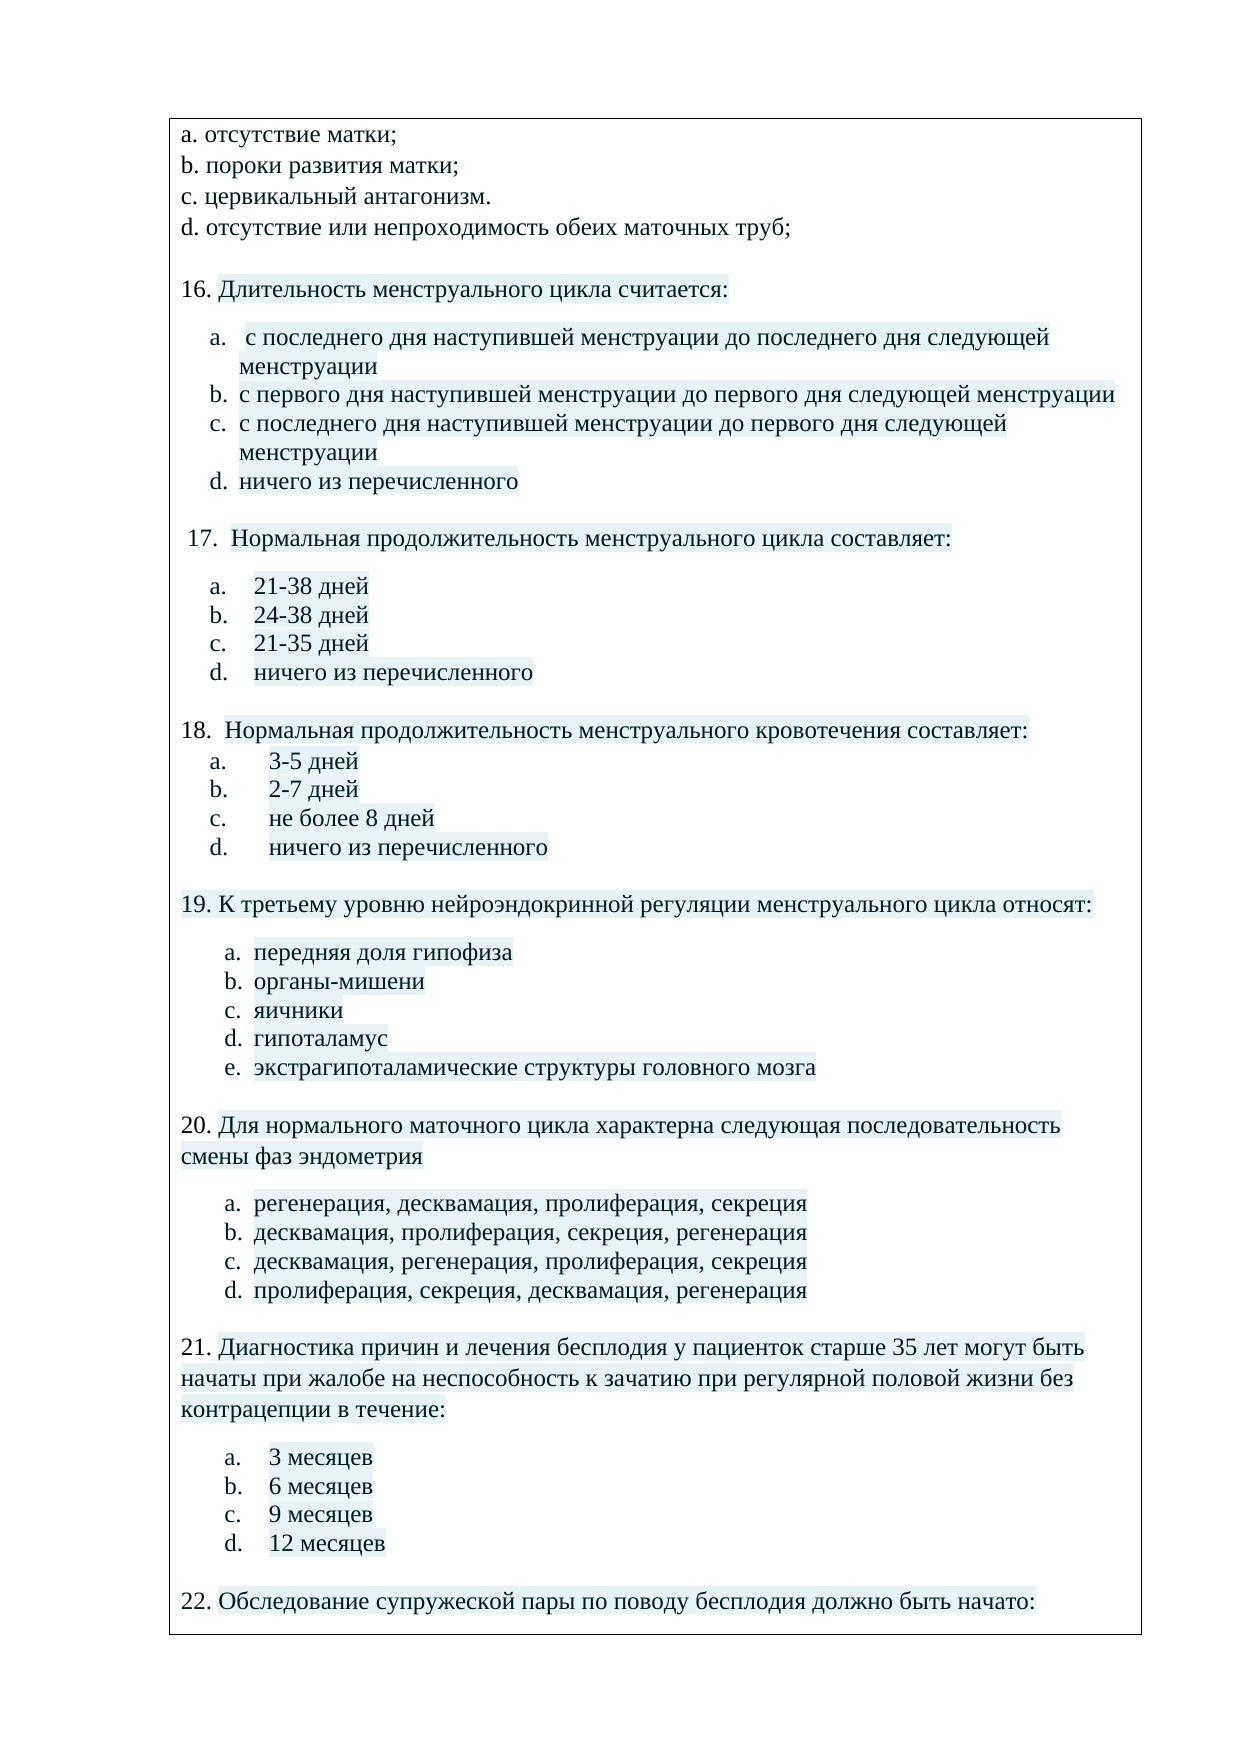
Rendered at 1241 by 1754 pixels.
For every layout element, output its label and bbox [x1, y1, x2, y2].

table_cell [170, 119, 1141, 1634]
